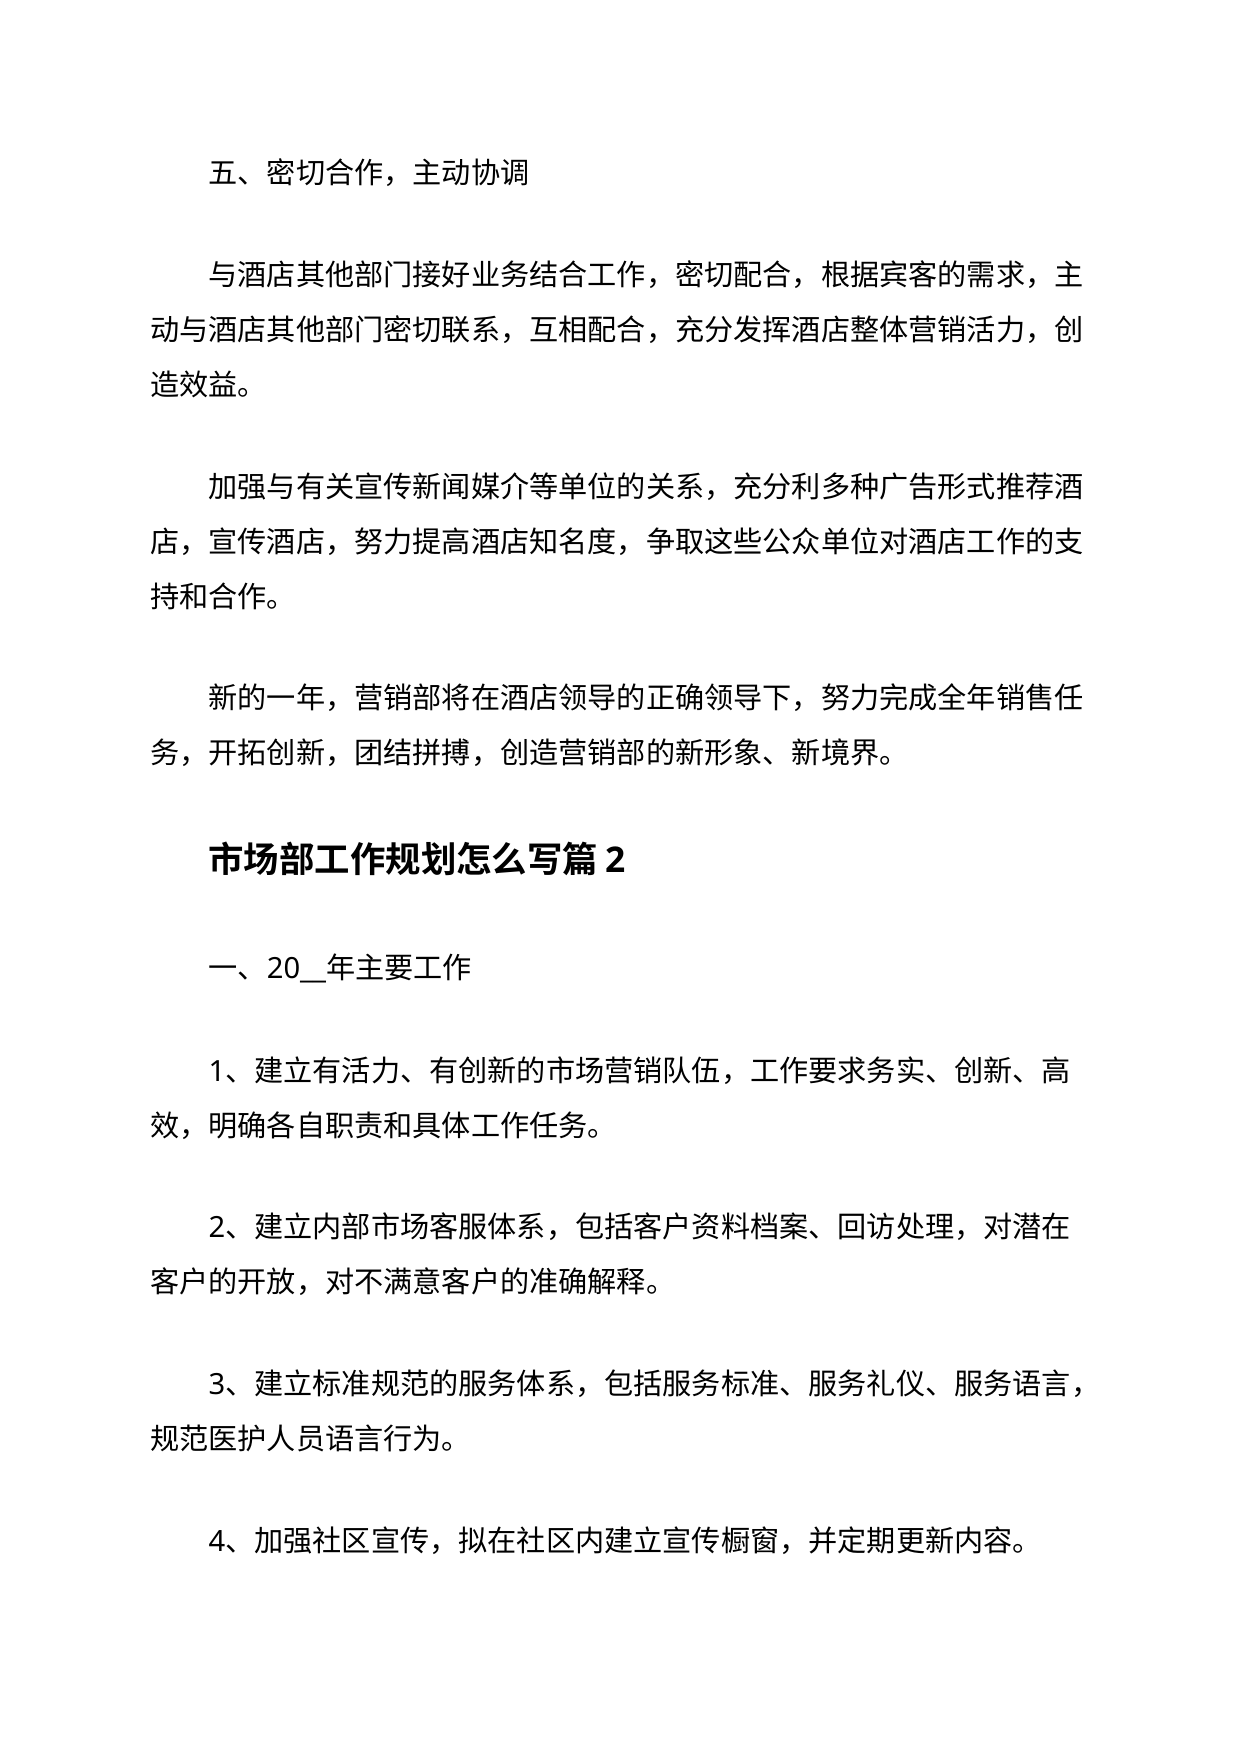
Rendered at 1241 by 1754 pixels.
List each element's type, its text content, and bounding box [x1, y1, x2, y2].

text 2、建立内部市场客服体系，包括客户资料档案、回访处理，对潜在客户的开放，对不满意客户的准确解释。 [150, 1204, 1090, 1301]
text 市场部工作规划怎么写篇2 [150, 832, 1090, 883]
text 4、加强社区宣传，拟在社区内建立宣传橱窗，并定期更新内容。 [150, 1517, 1090, 1560]
text 1、建立有活力、有创新的市场营销队伍，工作要求务实、创新、高效，明确各自职责和具体工作任务。 [150, 1047, 1090, 1144]
text 一、20__年主要工作 [150, 945, 1090, 987]
text 与酒店其他部门接好业务结合工作，密切配合，根据宾客的需求，主动与酒店其他部门密切联系，互相配合，充分发挥酒店整体营销活力，创造效益。 [150, 252, 1090, 404]
text 加强与有关宣传新闻媒介等单位的关系，充分利多种广告形式推荐酒店，宣传酒店，努力提高酒店知名度，争取这些公众单位对酒店工作的支持和合作。 [150, 463, 1090, 615]
text 新的一年，营销部将在酒店领导的正确领导下，努力完成全年销售任务，开拓创新，团结拼搏，创造营销部的新形象、新境界。 [150, 675, 1090, 772]
text 五、密切合作，主动协调 [150, 150, 1090, 192]
text 3、建立标准规范的服务体系，包括服务标准、服务礼仪、服务语言，规范医护人员语言行为。 [150, 1361, 1090, 1458]
